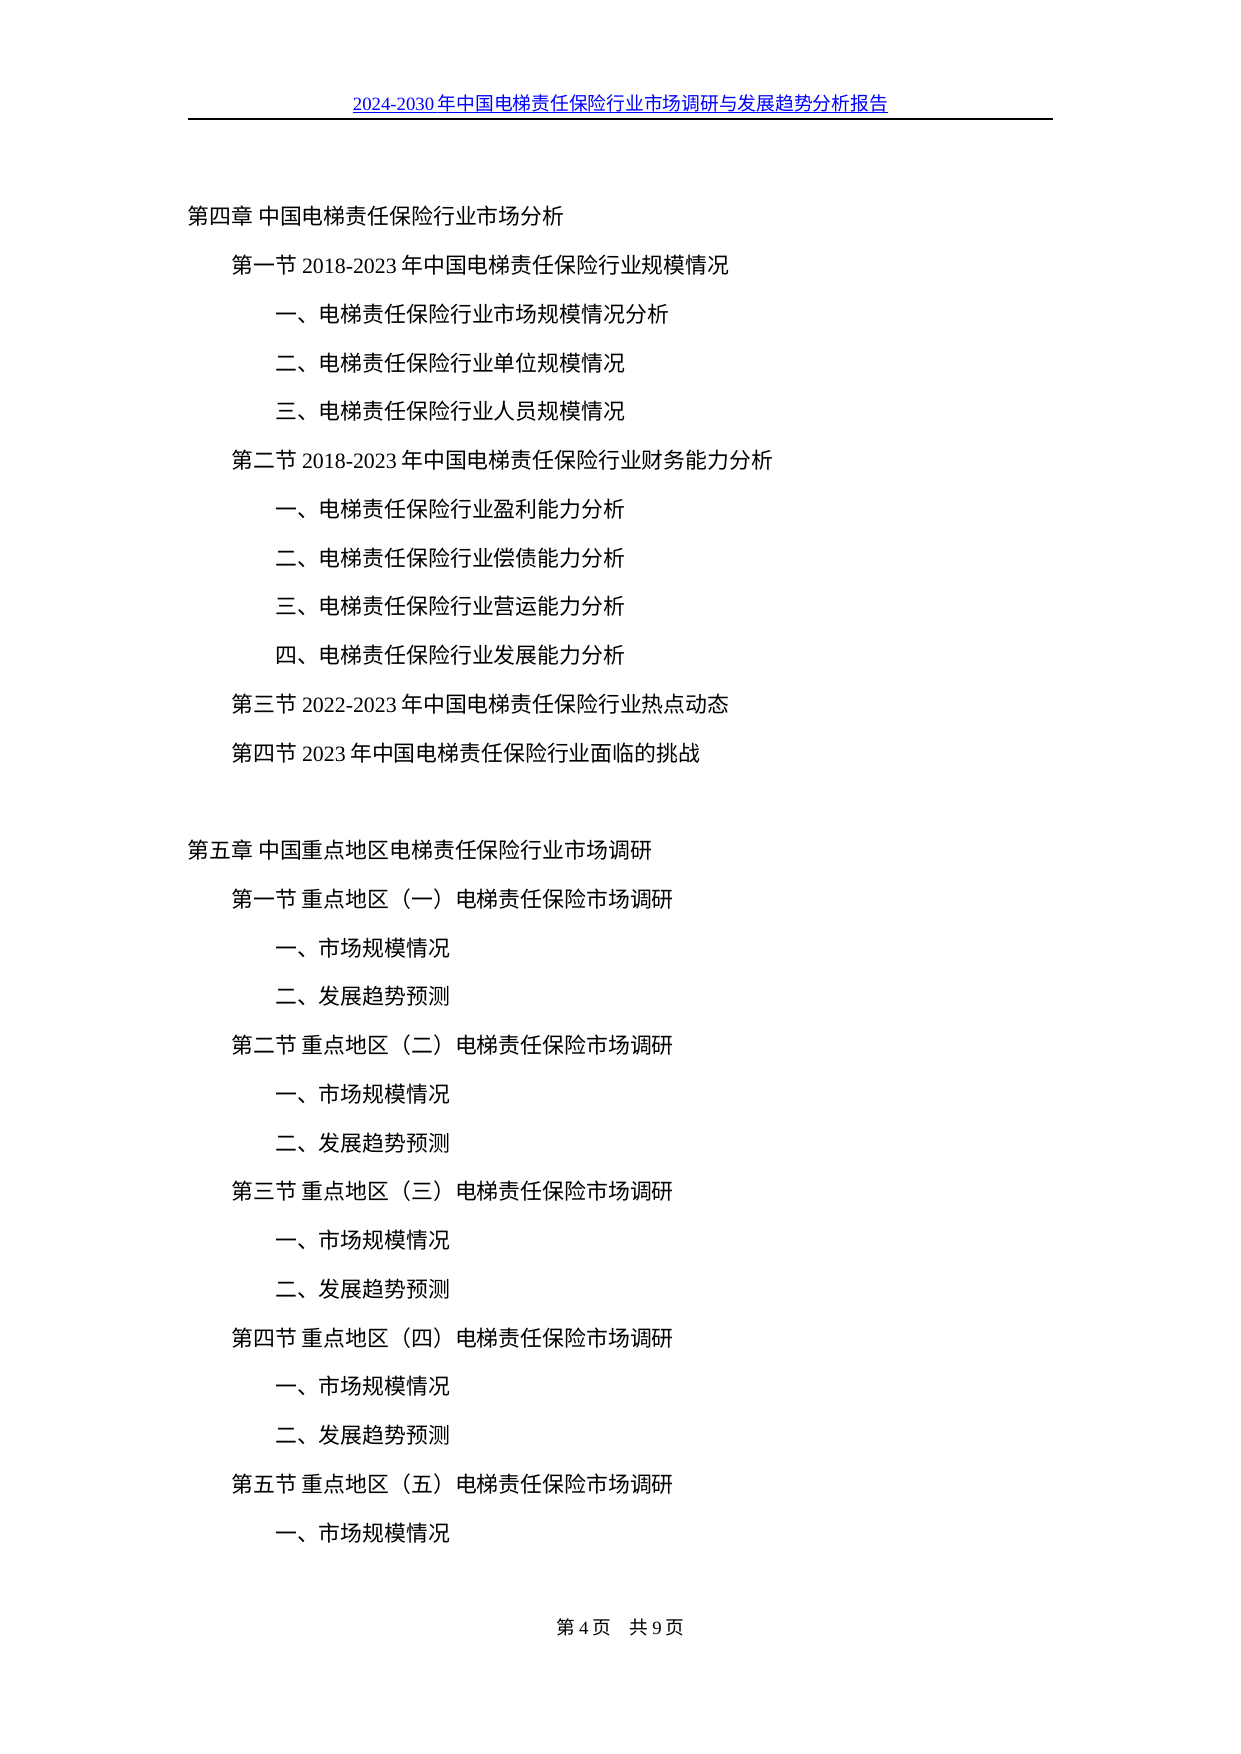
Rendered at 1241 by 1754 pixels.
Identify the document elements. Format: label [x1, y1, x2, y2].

text [187, 150, 1053, 1548]
